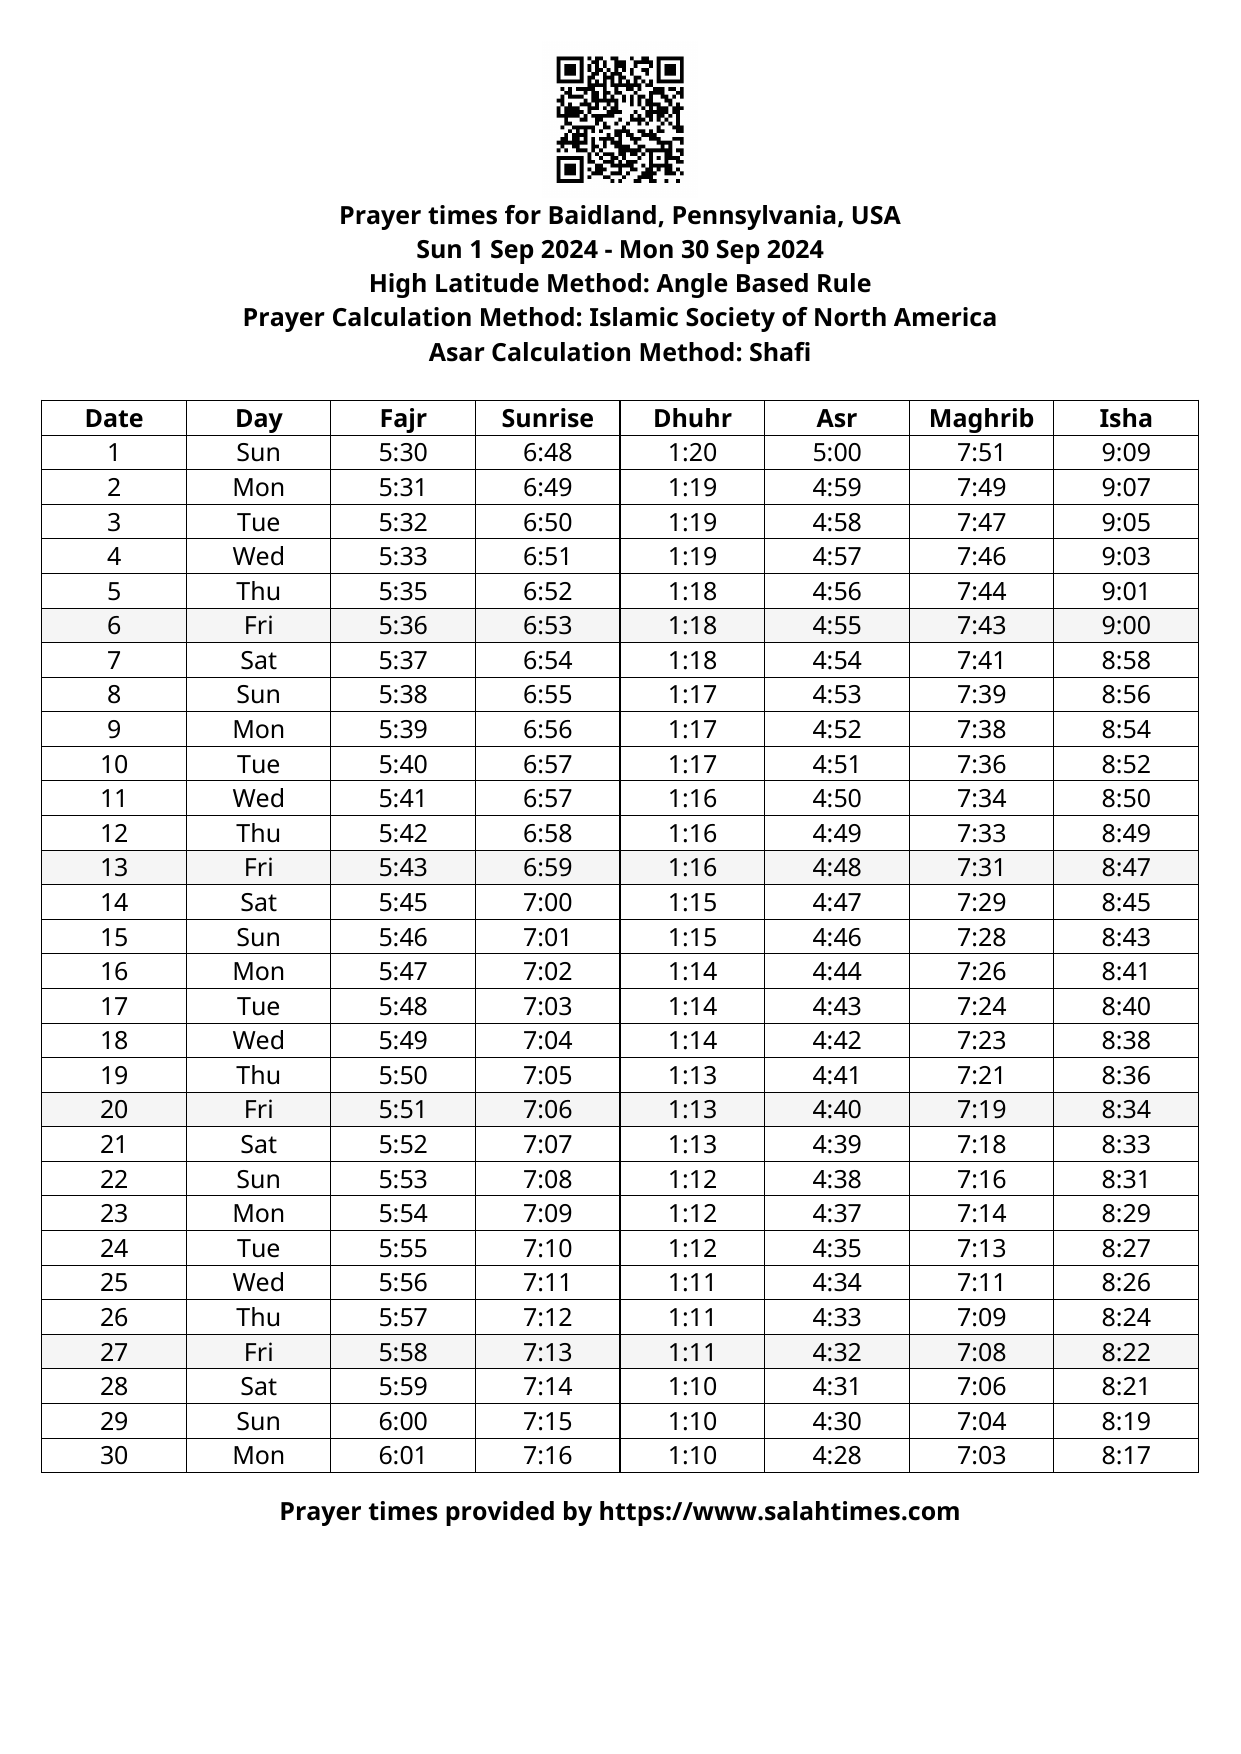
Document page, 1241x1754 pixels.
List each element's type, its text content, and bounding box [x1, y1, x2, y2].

table_cell 1:10 [621, 1369, 764, 1403]
table_cell 27 [42, 1335, 186, 1368]
table_header Asr [765, 401, 909, 434]
table_cell 7:39 [910, 678, 1053, 711]
table_cell 1:19 [621, 539, 764, 573]
table_cell Fri [187, 851, 330, 884]
table_header Dhuhr [621, 401, 764, 434]
table_cell Wed [187, 539, 330, 573]
table_cell 7:36 [910, 747, 1053, 780]
table_cell 4:47 [765, 885, 909, 919]
table_cell 8:43 [1054, 920, 1198, 953]
table_cell 8:31 [1054, 1162, 1198, 1195]
table_cell 8:38 [1054, 1024, 1198, 1057]
table_cell 8:27 [1054, 1231, 1198, 1264]
table_cell 7 [42, 643, 186, 677]
table_cell 9:00 [1054, 609, 1198, 642]
table_cell 13 [42, 851, 186, 884]
table_cell 4:54 [765, 643, 909, 677]
table_cell 5:36 [331, 609, 475, 642]
table_cell 7:43 [910, 609, 1053, 642]
table_cell 7:34 [910, 781, 1053, 815]
table_cell 5 [42, 574, 186, 607]
table_cell 3 [42, 505, 186, 538]
table_cell 23 [42, 1196, 186, 1230]
table_cell 28 [42, 1369, 186, 1403]
table_cell 4:59 [765, 470, 909, 504]
table_cell Mon [187, 954, 330, 988]
table_cell 4:51 [765, 747, 909, 780]
table_header Date [42, 401, 186, 434]
table_cell Sat [187, 1127, 330, 1161]
table_cell 6:55 [476, 678, 619, 711]
table_cell Sun [187, 436, 330, 469]
table_cell 7:12 [476, 1300, 619, 1334]
table_cell 7:08 [476, 1162, 619, 1195]
table_cell 7:13 [910, 1231, 1053, 1264]
table_cell 1:16 [621, 851, 764, 884]
table_cell 1:19 [621, 470, 764, 504]
table_cell 4:52 [765, 712, 909, 746]
table_cell 1:17 [621, 712, 764, 746]
table_cell Tue [187, 505, 330, 538]
table_cell 4:34 [765, 1266, 909, 1299]
table_cell 1:18 [621, 609, 764, 642]
table_cell 19 [42, 1058, 186, 1092]
table_cell 7:14 [910, 1196, 1053, 1230]
table_cell Tue [187, 747, 330, 780]
table_cell 4:56 [765, 574, 909, 607]
table_cell 5:47 [331, 954, 475, 988]
table_cell 10 [42, 747, 186, 780]
table_cell 5:58 [331, 1335, 475, 1368]
table_cell 7:16 [476, 1439, 619, 1472]
table_cell 4:49 [765, 816, 909, 849]
table_cell 8:17 [1054, 1439, 1198, 1472]
table_cell 4:57 [765, 539, 909, 573]
table_cell 7:47 [910, 505, 1053, 538]
table_cell 7:03 [910, 1439, 1053, 1472]
table_cell 4:40 [765, 1093, 909, 1126]
table_cell 1:17 [621, 678, 764, 711]
table_cell 6:57 [476, 781, 619, 815]
table_cell 4:46 [765, 920, 909, 953]
table_cell 7:21 [910, 1058, 1053, 1092]
table_cell Wed [187, 1266, 330, 1299]
table_cell Sun [187, 1404, 330, 1437]
table_cell 8:26 [1054, 1266, 1198, 1299]
table_cell 1:10 [621, 1404, 764, 1437]
table_cell 7:02 [476, 954, 619, 988]
table_cell Wed [187, 781, 330, 815]
table_cell 7:09 [910, 1300, 1053, 1334]
table_cell 5:38 [331, 678, 475, 711]
table_cell Fri [187, 609, 330, 642]
table_cell 2 [42, 470, 186, 504]
table_cell 7:04 [910, 1404, 1053, 1437]
table_cell 5:50 [331, 1058, 475, 1092]
table_cell 9:03 [1054, 539, 1198, 573]
table_cell 1:12 [621, 1196, 764, 1230]
table_cell Fri [187, 1335, 330, 1368]
table_cell 1:15 [621, 885, 764, 919]
text Prayer times for Baidland, Pennsylvania, USA [42, 198, 1198, 232]
table_cell 5:35 [331, 574, 475, 607]
table_cell 4:53 [765, 678, 909, 711]
table_cell Sat [187, 643, 330, 677]
table_cell 4:58 [765, 505, 909, 538]
table_cell 4:43 [765, 989, 909, 1022]
table_cell 5:55 [331, 1231, 475, 1264]
table_cell 7:10 [476, 1231, 619, 1264]
table_cell 1:14 [621, 954, 764, 988]
table_cell 1:16 [621, 816, 764, 849]
table_cell 5:56 [331, 1266, 475, 1299]
table_cell 7:05 [476, 1058, 619, 1092]
table_cell Sun [187, 1162, 330, 1195]
table_cell 1:13 [621, 1058, 764, 1092]
table_cell 8:29 [1054, 1196, 1198, 1230]
table_cell Thu [187, 1300, 330, 1334]
table_cell 7:23 [910, 1024, 1053, 1057]
table_cell 4:42 [765, 1024, 909, 1057]
table_cell 1:14 [621, 989, 764, 1022]
table_cell 8:52 [1054, 747, 1198, 780]
table_cell Fri [187, 1093, 330, 1126]
table_cell Mon [187, 712, 330, 746]
table_cell 14 [42, 885, 186, 919]
table_cell 29 [42, 1404, 186, 1437]
table_cell 6:56 [476, 712, 619, 746]
text High Latitude Method: Angle Based Rule [42, 266, 1198, 300]
table_header Maghrib [910, 401, 1053, 434]
table_cell Thu [187, 1058, 330, 1092]
table_cell 5:57 [331, 1300, 475, 1334]
table_cell 5:53 [331, 1162, 475, 1195]
table_cell 4:31 [765, 1369, 909, 1403]
table_cell 24 [42, 1231, 186, 1264]
table_cell 22 [42, 1162, 186, 1195]
table_cell 7:19 [910, 1093, 1053, 1126]
table_header Day [187, 401, 330, 434]
table_cell 6:48 [476, 436, 619, 469]
table_cell 4:28 [765, 1439, 909, 1472]
table_cell 1:15 [621, 920, 764, 953]
table_cell 5:42 [331, 816, 475, 849]
table_cell 7:11 [910, 1266, 1053, 1299]
table_cell 4:44 [765, 954, 909, 988]
table_cell 5:54 [331, 1196, 475, 1230]
table_header Fajr [331, 401, 475, 434]
table_cell 5:32 [331, 505, 475, 538]
table_cell 25 [42, 1266, 186, 1299]
table_cell Thu [187, 574, 330, 607]
table_cell 20 [42, 1093, 186, 1126]
table_header Sunrise [476, 401, 619, 434]
table_cell 26 [42, 1300, 186, 1334]
table_cell 4:32 [765, 1335, 909, 1368]
table_cell Tue [187, 989, 330, 1022]
table_cell 7:14 [476, 1369, 619, 1403]
table_cell 5:51 [331, 1093, 475, 1126]
table_cell 5:48 [331, 989, 475, 1022]
table_cell 6:00 [331, 1404, 475, 1437]
table_cell 7:46 [910, 539, 1053, 573]
table_cell 1:14 [621, 1024, 764, 1057]
table_cell 7:03 [476, 989, 619, 1022]
table_cell 1:12 [621, 1162, 764, 1195]
table_cell 1:20 [621, 436, 764, 469]
table_cell 5:59 [331, 1369, 475, 1403]
table_cell Wed [187, 1024, 330, 1057]
table_cell 6:53 [476, 609, 619, 642]
table_cell 5:00 [765, 436, 909, 469]
table_cell 7:06 [910, 1369, 1053, 1403]
table_cell 8:54 [1054, 712, 1198, 746]
table_cell Mon [187, 470, 330, 504]
table_cell 5:39 [331, 712, 475, 746]
table_cell 7:00 [476, 885, 619, 919]
table_cell 7:16 [910, 1162, 1053, 1195]
table_cell 7:51 [910, 436, 1053, 469]
table_cell 7:29 [910, 885, 1053, 919]
text Prayer times provided by https://www.salahtimes.com [42, 1494, 1198, 1528]
text Prayer Calculation Method: Islamic Society of North America [42, 300, 1198, 334]
table_cell 6:52 [476, 574, 619, 607]
table_cell 9 [42, 712, 186, 746]
table_cell Mon [187, 1196, 330, 1230]
table_cell 6:59 [476, 851, 619, 884]
table_cell 7:06 [476, 1093, 619, 1126]
table_cell 1:12 [621, 1231, 764, 1264]
picture [542, 41, 699, 198]
table_cell 7:38 [910, 712, 1053, 746]
table_cell 8:58 [1054, 643, 1198, 677]
table_cell Mon [187, 1439, 330, 1472]
table_cell 5:30 [331, 436, 475, 469]
table_cell 8:49 [1054, 816, 1198, 849]
table_cell 7:31 [910, 851, 1053, 884]
table_cell 1:11 [621, 1266, 764, 1299]
table_cell 5:41 [331, 781, 475, 815]
table_cell 7:41 [910, 643, 1053, 677]
table_cell 6:54 [476, 643, 619, 677]
table_cell 6:58 [476, 816, 619, 849]
table_cell 8:24 [1054, 1300, 1198, 1334]
table_cell 6:57 [476, 747, 619, 780]
table_cell 7:08 [910, 1335, 1053, 1368]
table_cell 8:36 [1054, 1058, 1198, 1092]
table_cell 5:46 [331, 920, 475, 953]
table_cell 7:18 [910, 1127, 1053, 1161]
table_cell 7:09 [476, 1196, 619, 1230]
table_cell 1:11 [621, 1335, 764, 1368]
table_cell 21 [42, 1127, 186, 1161]
table_cell Sat [187, 885, 330, 919]
table_cell 8:50 [1054, 781, 1198, 815]
table_cell 8 [42, 678, 186, 711]
table_cell 16 [42, 954, 186, 988]
table_cell 7:11 [476, 1266, 619, 1299]
table_cell 30 [42, 1439, 186, 1472]
table_cell 8:22 [1054, 1335, 1198, 1368]
table_cell 5:33 [331, 539, 475, 573]
table_cell Sun [187, 678, 330, 711]
table_cell 8:47 [1054, 851, 1198, 884]
table_cell 4:55 [765, 609, 909, 642]
table_cell 15 [42, 920, 186, 953]
table_cell 7:15 [476, 1404, 619, 1437]
table_cell 4:38 [765, 1162, 909, 1195]
table_cell 8:56 [1054, 678, 1198, 711]
table_cell Sun [187, 920, 330, 953]
table_cell 5:31 [331, 470, 475, 504]
table_cell 1:19 [621, 505, 764, 538]
text Sun 1 Sep 2024 - Mon 30 Sep 2024 [42, 232, 1198, 266]
table_cell 1:13 [621, 1127, 764, 1161]
table_cell 8:41 [1054, 954, 1198, 988]
table_cell 9:05 [1054, 505, 1198, 538]
table_cell 7:26 [910, 954, 1053, 988]
table_cell 8:21 [1054, 1369, 1198, 1403]
table_cell 7:24 [910, 989, 1053, 1022]
table_cell 7:33 [910, 816, 1053, 849]
table_cell 8:33 [1054, 1127, 1198, 1161]
table_cell 5:37 [331, 643, 475, 677]
table_cell 7:07 [476, 1127, 619, 1161]
table_cell 9:01 [1054, 574, 1198, 607]
table_cell 6:49 [476, 470, 619, 504]
table_cell 1 [42, 436, 186, 469]
table_cell 6:50 [476, 505, 619, 538]
table_cell 5:45 [331, 885, 475, 919]
table_cell 5:49 [331, 1024, 475, 1057]
table_cell 8:19 [1054, 1404, 1198, 1437]
table_cell 1:13 [621, 1093, 764, 1126]
table_cell 7:49 [910, 470, 1053, 504]
table_cell 4:48 [765, 851, 909, 884]
table_header Isha [1054, 401, 1198, 434]
table_cell 7:28 [910, 920, 1053, 953]
table_cell Thu [187, 816, 330, 849]
table_cell 7:01 [476, 920, 619, 953]
table_cell 8:34 [1054, 1093, 1198, 1126]
text Asar Calculation Method: Shafi [42, 334, 1198, 368]
table_cell 4:41 [765, 1058, 909, 1092]
table_cell 4:50 [765, 781, 909, 815]
table_cell 1:10 [621, 1439, 764, 1472]
table_cell 1:18 [621, 643, 764, 677]
table_cell Sat [187, 1369, 330, 1403]
table_cell 4:30 [765, 1404, 909, 1437]
table_cell 8:40 [1054, 989, 1198, 1022]
table_cell 9:07 [1054, 470, 1198, 504]
table_cell 4 [42, 539, 186, 573]
table_cell 5:43 [331, 851, 475, 884]
table_cell 6:51 [476, 539, 619, 573]
table_cell Tue [187, 1231, 330, 1264]
table_cell 4:37 [765, 1196, 909, 1230]
table_cell 6 [42, 609, 186, 642]
table_cell 6:01 [331, 1439, 475, 1472]
table_cell 1:16 [621, 781, 764, 815]
table_cell 4:35 [765, 1231, 909, 1264]
table_cell 1:17 [621, 747, 764, 780]
table_cell 4:39 [765, 1127, 909, 1161]
table_cell 7:13 [476, 1335, 619, 1368]
table_cell 11 [42, 781, 186, 815]
table_cell 7:44 [910, 574, 1053, 607]
table_cell 8:45 [1054, 885, 1198, 919]
table_cell 7:04 [476, 1024, 619, 1057]
table_cell 17 [42, 989, 186, 1022]
table_cell 1:18 [621, 574, 764, 607]
table_cell 4:33 [765, 1300, 909, 1334]
table_cell 5:52 [331, 1127, 475, 1161]
table_cell 12 [42, 816, 186, 849]
table_cell 5:40 [331, 747, 475, 780]
table_cell 1:11 [621, 1300, 764, 1334]
table_cell 9:09 [1054, 436, 1198, 469]
table_cell 18 [42, 1024, 186, 1057]
